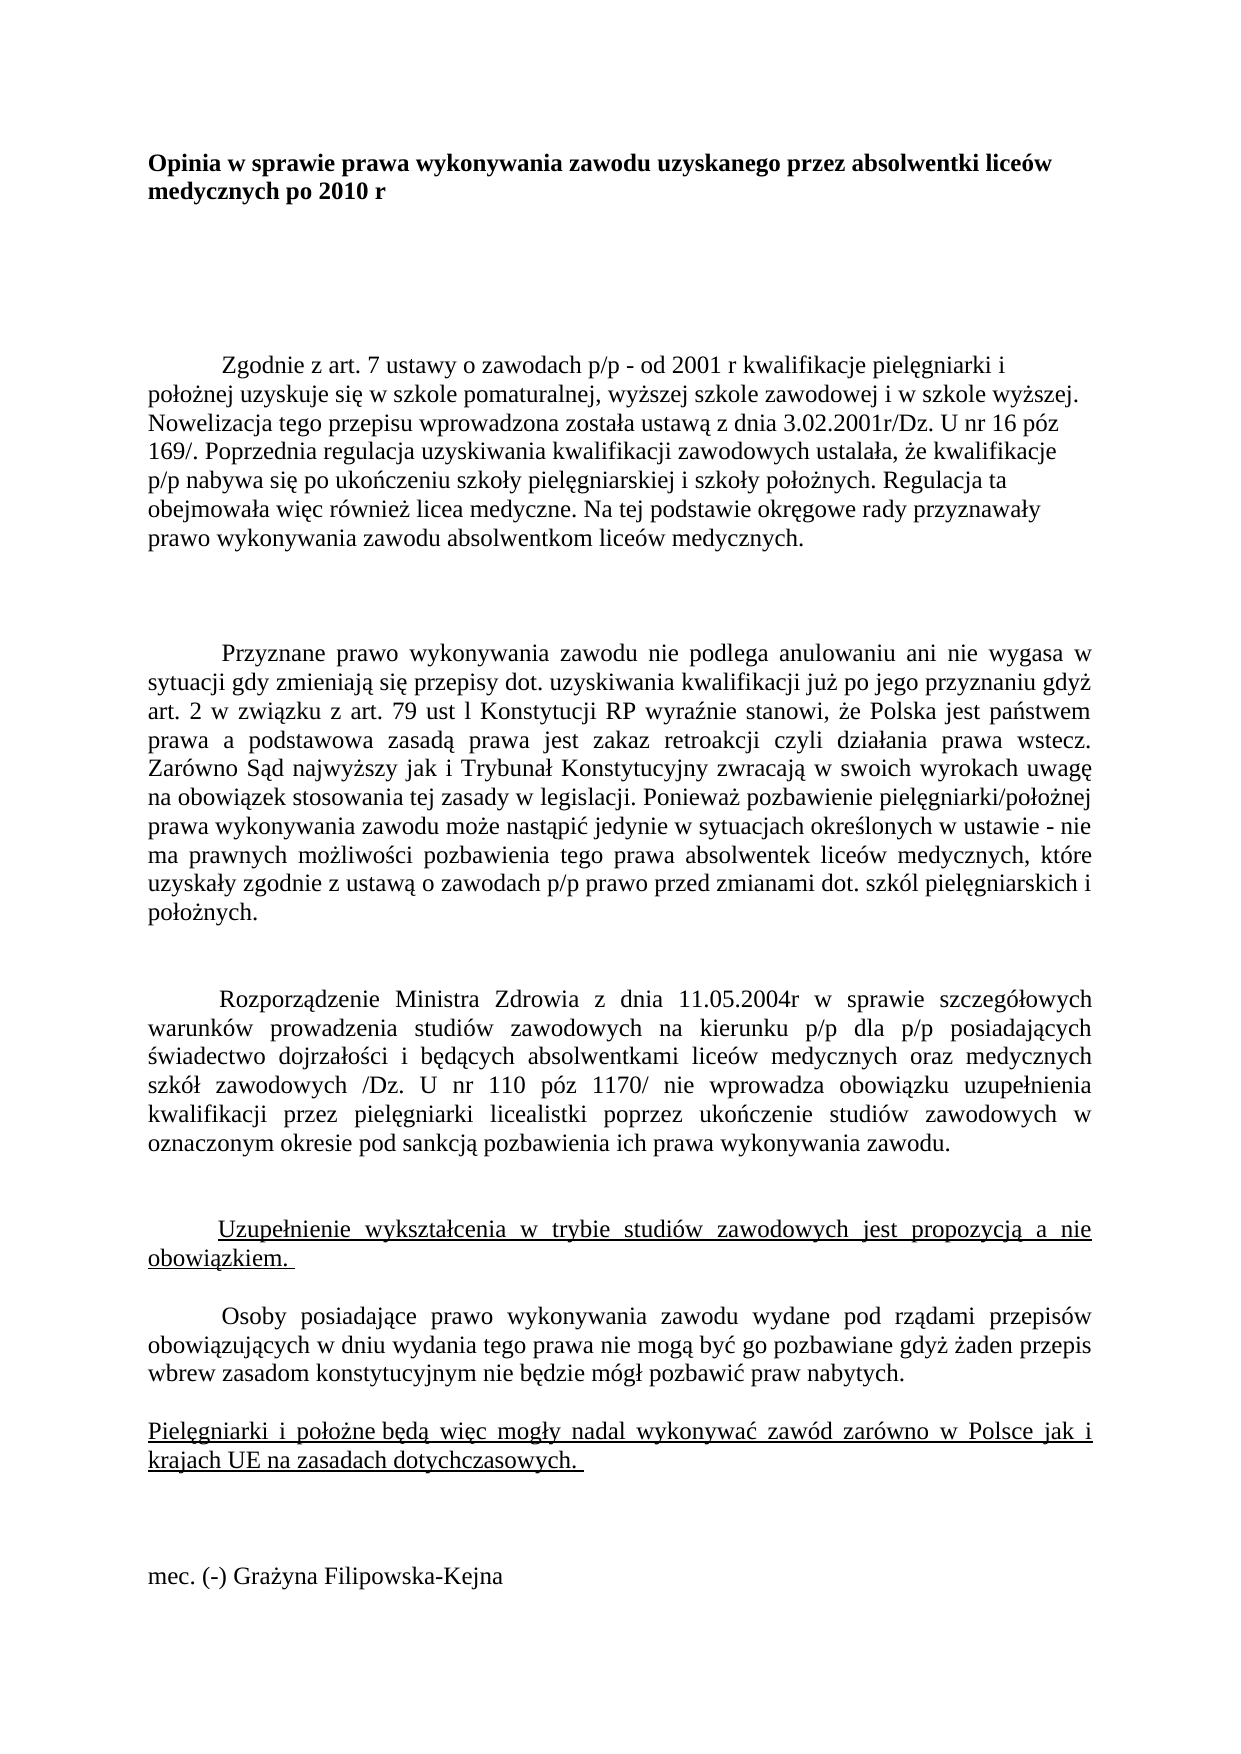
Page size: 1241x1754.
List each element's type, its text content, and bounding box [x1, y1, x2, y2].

text Rozporządzenie Ministra Zdrowia z dnia 11.05.2004r w sprawie szczegółowych warunków prowadzenia studiów zawodowych na kierunku p/p dla p/p posiadających świadectwo dojrzałości i będących absolwentkami liceów medycznych oraz medycznych szkół zawodowych /Dz. U nr 110 póz 1170/ nie wprowadza obowiązku uzupełnienia kwalifikacji przez pielęgniarki licealistki poprzez ukończenie studiów zawodowych w oznaczonym okresie pod sankcją pozbawienia ich prawa wykonywania zawodu. [148, 955, 1093, 1156]
text Pielęgniarki i położne będą więc mogły nadal wykonywać zawód zarówno w Polsce jak i krajach UE na zasadach dotychczasowych. [148, 1416, 1093, 1441]
text Osoby posiadające prawo wykonywania zawodu wydane pod rządami przepisów obowiązujących w dniu wydania tego prawa nie mogą być go pozbawiane gdyż żaden przepis wbrew zasadom konstytucyjnym nie będzie mógł pozbawić praw nabytych. [148, 1301, 1093, 1387]
text Przyznane prawo wykonywania zawodu nie podlega anulowaniu ani nie wygasa w sytuacji gdy zmieniają się przepisy dot. uzyskiwania kwalifikacji już po jego przyznaniu gdyż art. 2 w związku z art. 79 ust l Konstytucji RP wyraźnie stanowi, że Polska jest państwem prawa a podstawowa zasadą prawa jest zakaz retroakcji czyli działania prawa wstecz. Zarówno Sąd najwyższy jak i Trybunał Konstytucyjny zwracają w swoich wyrokach uwagę na obowiązek stosowania tej zasady w legislacji. Ponieważ pozbawienie pielęgniarki/położnej prawa wykonywania zawodu może nastąpić jedynie w sytuacjach określonych w ustawie - nie ma prawnych możliwości pozbawienia tego prawa absolwentek liceów medycznych, które uzyskały zgodnie z ustawą o zawodach p/p prawo przed zmianami dot. szkól pielęgniarskich i położnych. [148, 638, 1093, 926]
text Zgodnie z art. 7 ustawy o zawodach p/p - od 2001 r kwalifikacje pielęgniarki i położnej uzyskuje się w szkole pomaturalnej, wyższej szkole zawodowej i w szkole wyższej. Nowelizacja tego przepisu wprowadzona została ustawą z dnia 3.02.2001r/Dz. U nr 16 póz 169/. Poprzednia regulacja uzyskiwania kwalifikacji zawodowych ustalała, że kwalifikacje p/p nabywa się po ukończeniu szkoły pielęgniarskiej i szkoły położnych. Regulacja ta obejmowała więc również licea medyczne. Na tej podstawie okręgowe rady przyznawały prawo wykonywania zawodu absolwentkom liceów medycznych. [148, 350, 1093, 551]
text Uzupełnienie wykształcenia w trybie studiów zawodowych jest propozycją a nie obowiązkiem. [148, 1186, 1093, 1272]
text mec. (-) Grażyna Filipowska-Kejna [148, 1561, 1093, 1590]
text Opinia w sprawie prawa wykonywania zawodu uzyskanego przez absolwentki liceów medycznych po 2010 r [148, 148, 1093, 205]
text Pielęgniarki i położne będą więc mogły nadal wykonywać zawód zarówno w Polsce jak i krajach UE na zasadach dotychczasowych. [148, 1443, 1093, 1474]
